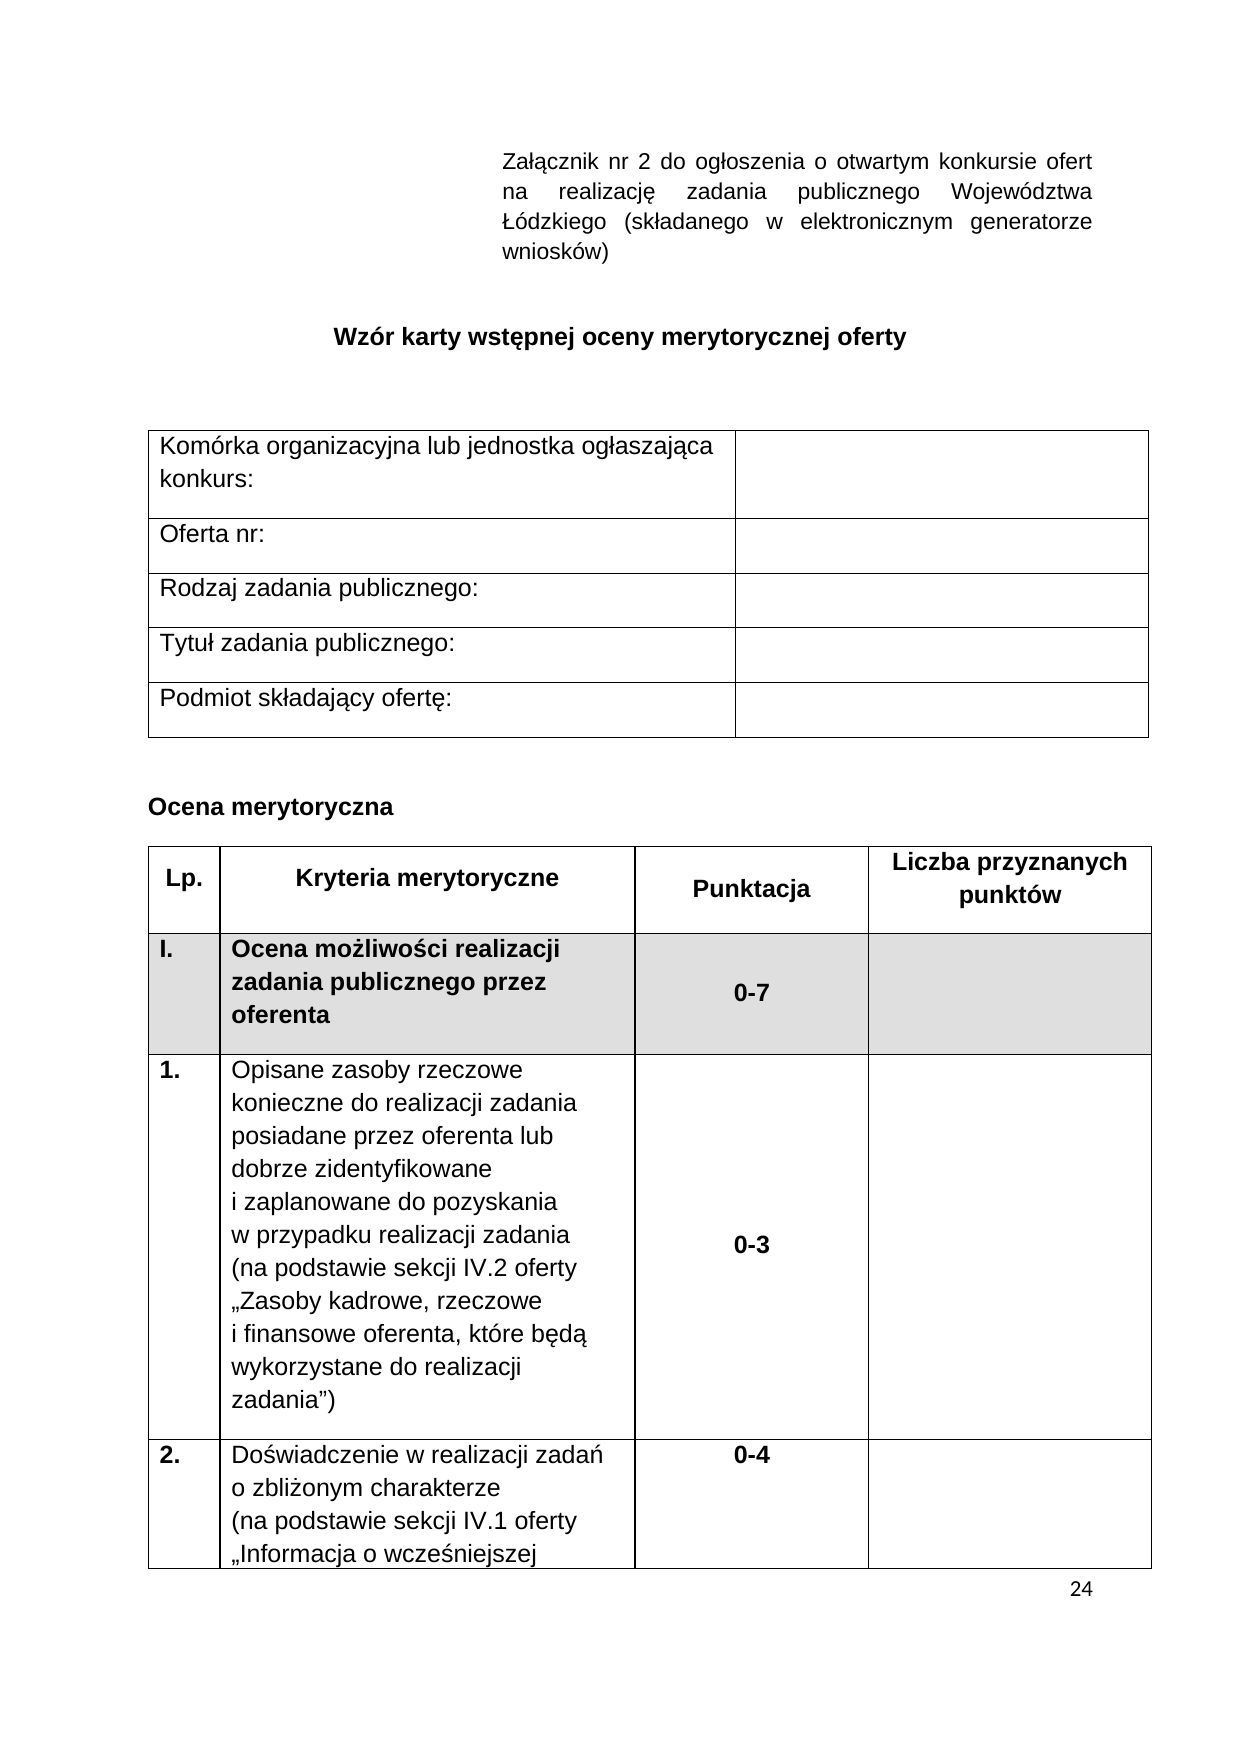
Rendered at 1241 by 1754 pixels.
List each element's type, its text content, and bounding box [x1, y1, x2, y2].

table_cell [736, 519, 1148, 572]
table_cell Podmiot składający ofertę: [149, 683, 735, 737]
table_header Kryteria merytoryczne [221, 847, 634, 933]
table_cell [736, 628, 1148, 682]
text Ocena merytoryczna [148, 792, 1093, 821]
table_cell 0-3 [636, 1055, 868, 1438]
table_cell 2. [149, 1440, 219, 1567]
table_cell [869, 1055, 1151, 1438]
table_header Punktacja [636, 847, 868, 933]
table_header Liczba przyznanych punktów [869, 847, 1151, 933]
table_cell 1. [149, 1055, 219, 1438]
table_cell 0-7 [636, 934, 868, 1054]
text Wzór karty wstępnej oceny merytorycznej oferty [148, 322, 1093, 351]
table_cell Oferta nr: [149, 519, 735, 572]
table_cell [736, 683, 1148, 737]
table_cell Rodzaj zadania publicznego: [149, 574, 735, 627]
table_header Lp. [149, 847, 219, 933]
table_cell 0-4 [636, 1440, 868, 1567]
table_header [736, 431, 1148, 517]
table_cell [736, 574, 1148, 627]
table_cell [221, 1440, 634, 1567]
table_cell [869, 1440, 1151, 1567]
table_cell Opisane zasoby rzeczowe konieczne do realizacji zadania posiadane przez oferenta lub dobrze zidentyfikowane i zaplanowane do pozyskania w przypadku realizacji zadania (na podstawie sekcji IV.2 oferty „Zasoby kadrowe, rzeczowe i finansowe oferenta, które będą wykorzystane do realizacji zadania”) [221, 1055, 634, 1438]
table_cell I. [149, 934, 219, 1054]
table_header Komórka organizacyjna lub jednostka ogłaszająca konkurs: [149, 431, 735, 517]
table_cell Ocena możliwości realizacji zadania publicznego przez oferenta [221, 934, 634, 1054]
table_cell [869, 934, 1151, 1054]
text Załącznik nr 2 do ogłoszenia o otwartym konkursie ofert na realizację zadania publicznego Województwa Łódzkiego (składanego w elektronicznym generatorze wniosków) [502, 148, 1093, 264]
table_cell Tytuł zadania publicznego: [149, 628, 735, 682]
